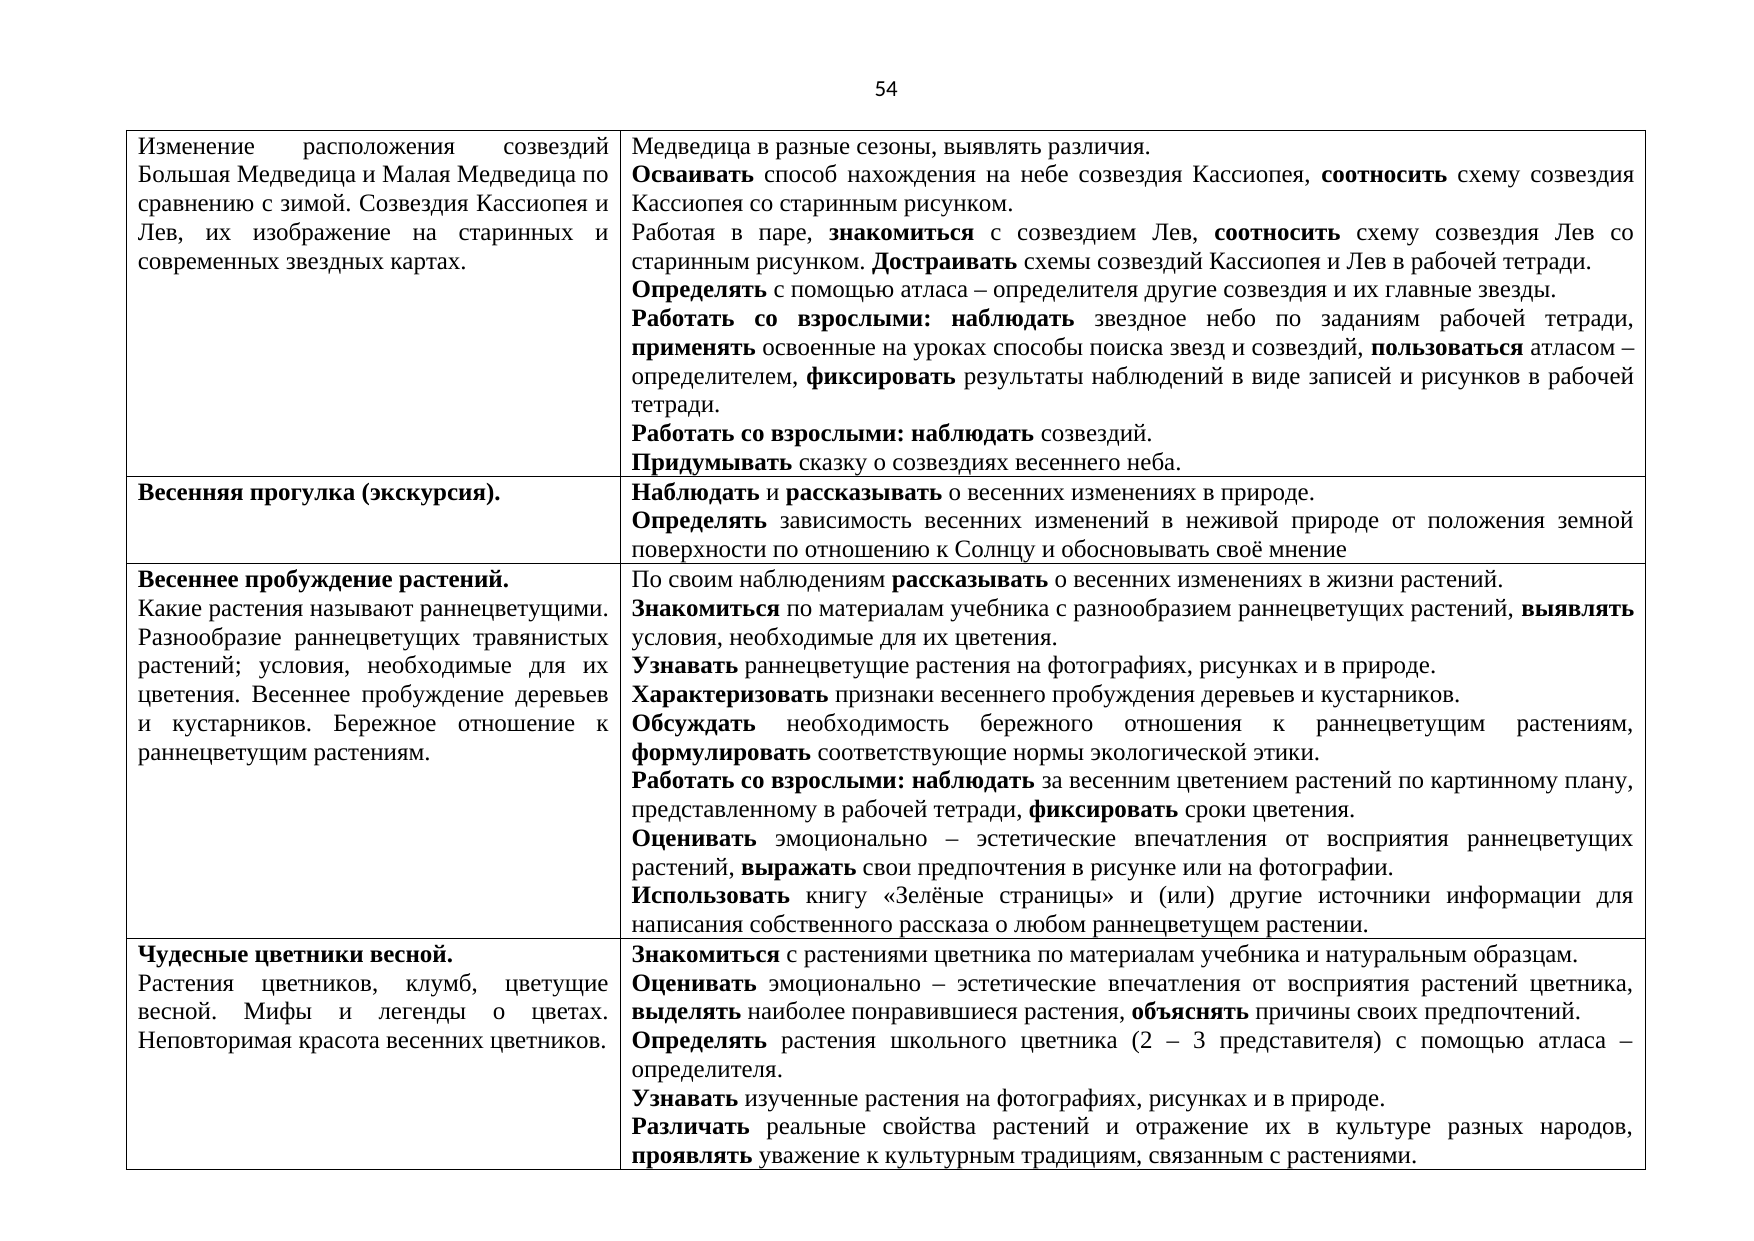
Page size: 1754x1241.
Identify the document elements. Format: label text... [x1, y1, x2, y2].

table_cell Весенняя прогулка (экскурсия). [127, 477, 620, 563]
table_cell По своим наблюдениям рассказывать о весенних изменениях в жизни растений. Знакомиться по материалам учебника с разнообразием раннецветущих растений, выявлять условия, необходимые для их цветения. Узнавать раннецветущие растения на фотографиях, рисунках и в природе. Характеризовать признаки весеннего пробуждения деревьев и кустарников. Обсуждать необходимость бережного отношения к раннецветущим растениям, формулировать соответствующие нормы экологической этики. Работать со взрослыми: наблюдать за весенним цветением растений по картинному плану, представленному в рабочей тетради, фиксировать сроки цветения. Оценивать эмоционально – эстетические впечатления от восприятия раннецветущих растений, выражать свои предпочтения в рисунке или на фотографии. Использовать книгу «Зелёные страницы» и (или) другие источники информации для написания собственного рассказа о любом раннецветущем растении. [621, 564, 1645, 938]
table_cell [127, 131, 620, 476]
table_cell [127, 939, 620, 1169]
table_cell Наблюдать и рассказывать о весенних изменениях в природе. Определять зависимость весенних изменений в неживой природе от положения земной поверхности по отношению к Солнцу и обосновывать своё мнение [621, 477, 1645, 563]
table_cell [621, 131, 1645, 476]
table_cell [621, 939, 1645, 1169]
table_cell Весеннее пробуждение растений. Какие растения называют раннецветущими. Разнообразие раннецветущих травянистых растений; условия, необходимые для их цветения. Весеннее пробуждение деревьев и кустарников. Бережное отношение к раннецветущим растениям. [127, 564, 620, 938]
